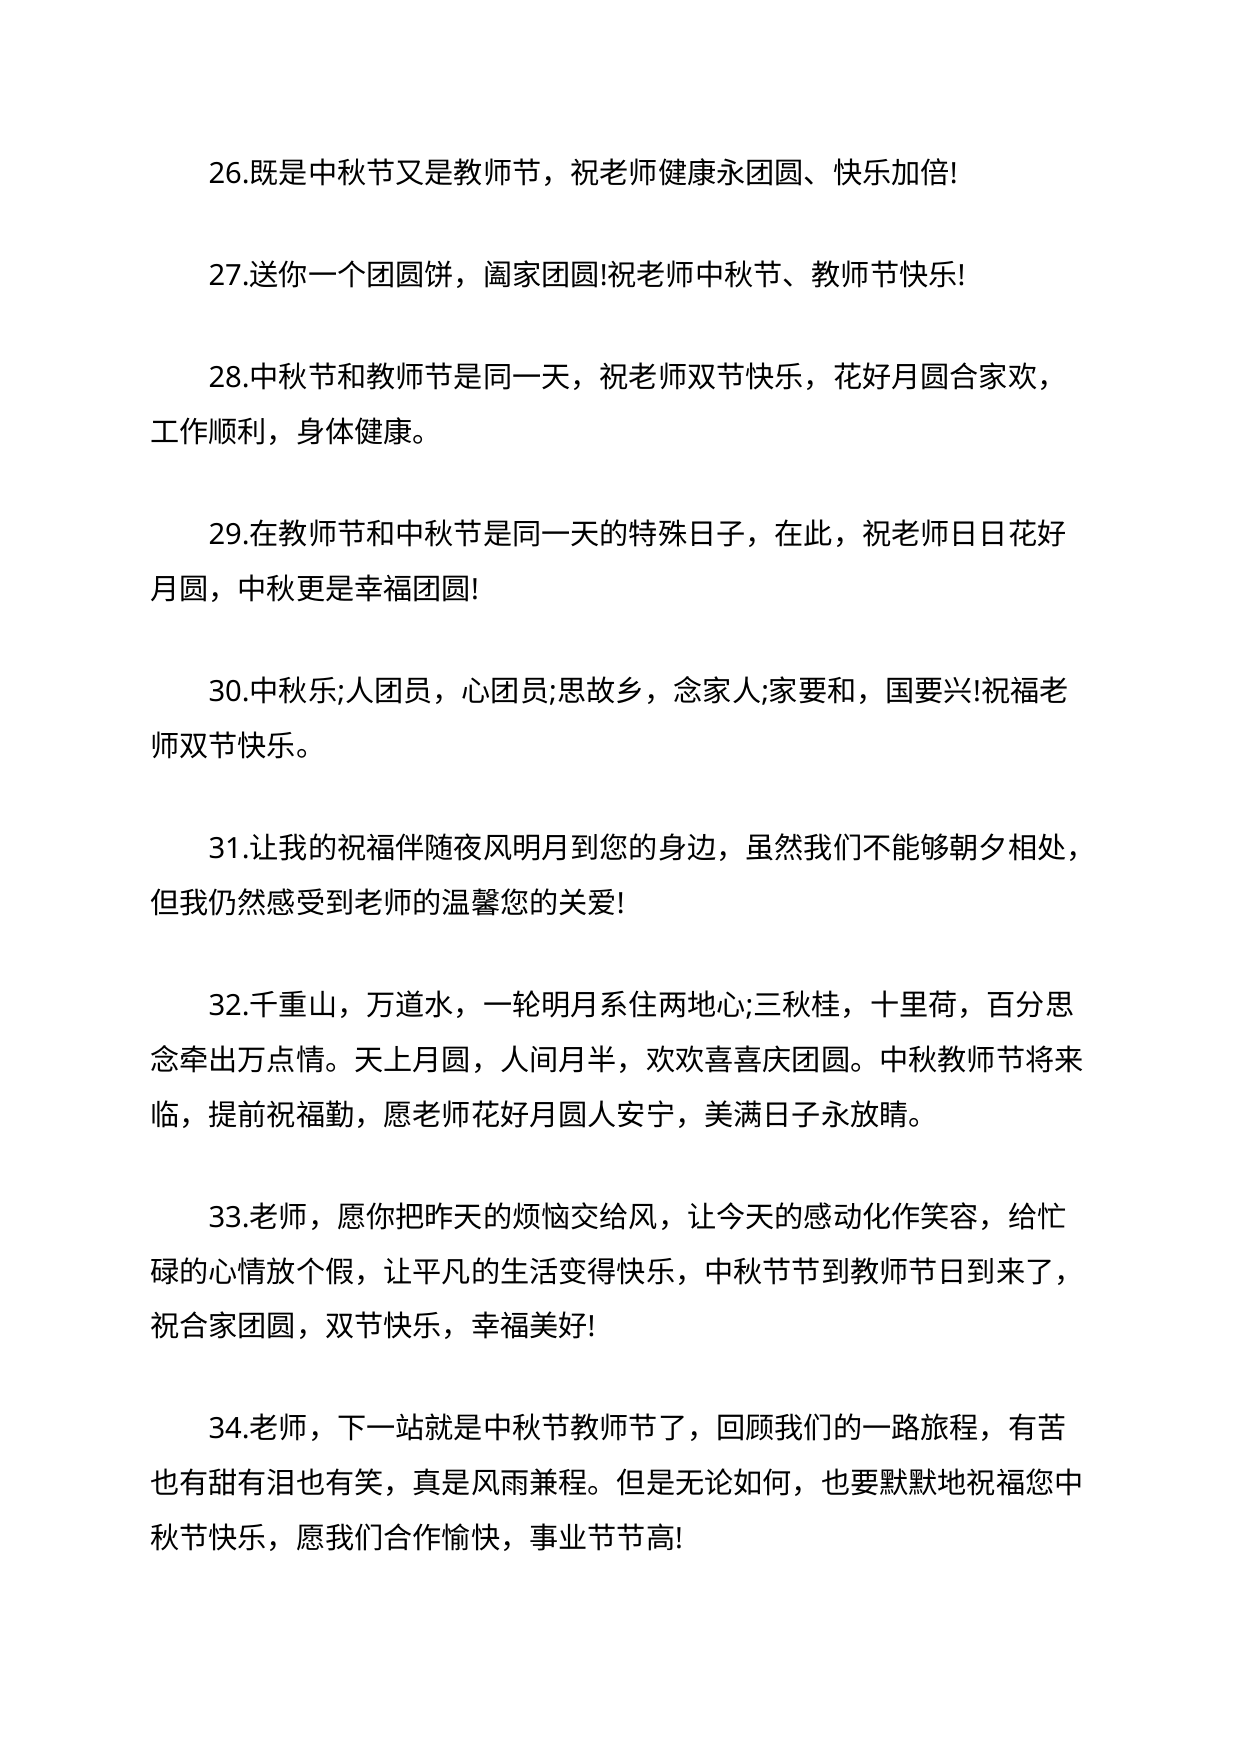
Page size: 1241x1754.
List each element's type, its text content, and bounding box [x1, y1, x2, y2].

text 27.送你一个团圆饼，阖家团圆!祝老师中秋节、教师节快乐! [150, 252, 1090, 294]
text 30.中秋乐;人团员，心团员;思故乡，念家人;家要和，国要兴!祝福老师双节快乐。 [150, 668, 1090, 765]
text 28.中秋节和教师节是同一天，祝老师双节快乐，花好月圆合家欢，工作顺利，身体健康。 [150, 354, 1090, 451]
text 31.让我的祝福伴随夜风明月到您的身边，虽然我们不能够朝夕相处，但我仍然感受到老师的温馨您的关爱! [150, 824, 1090, 922]
text 34.老师，下一站就是中秋节教师节了，回顾我们的一路旅程，有苦也有甜有泪也有笑，真是风雨兼程。但是无论如何，也要默默地祝福您中秋节快乐，愿我们合作愉快，事业节节高! [150, 1405, 1090, 1557]
text 29.在教师节和中秋节是同一天的特殊日子，在此，祝老师日日花好月圆，中秋更是幸福团圆! [150, 511, 1090, 608]
text 32.千重山，万道水，一轮明月系住两地心;三秋桂，十里荷，百分思念牵出万点情。天上月圆，人间月半，欢欢喜喜庆团圆。中秋教师节将来临，提前祝福勤，愿老师花好月圆人安宁，美满日子永放睛。 [150, 981, 1090, 1134]
text 26.既是中秋节又是教师节，祝老师健康永团圆、快乐加倍! [150, 150, 1090, 192]
text 33.老师，愿你把昨天的烦恼交给风，让今天的感动化作笑容，给忙碌的心情放个假，让平凡的生活变得快乐，中秋节节到教师节日到来了，祝合家团圆，双节快乐，幸福美好! [150, 1193, 1090, 1345]
